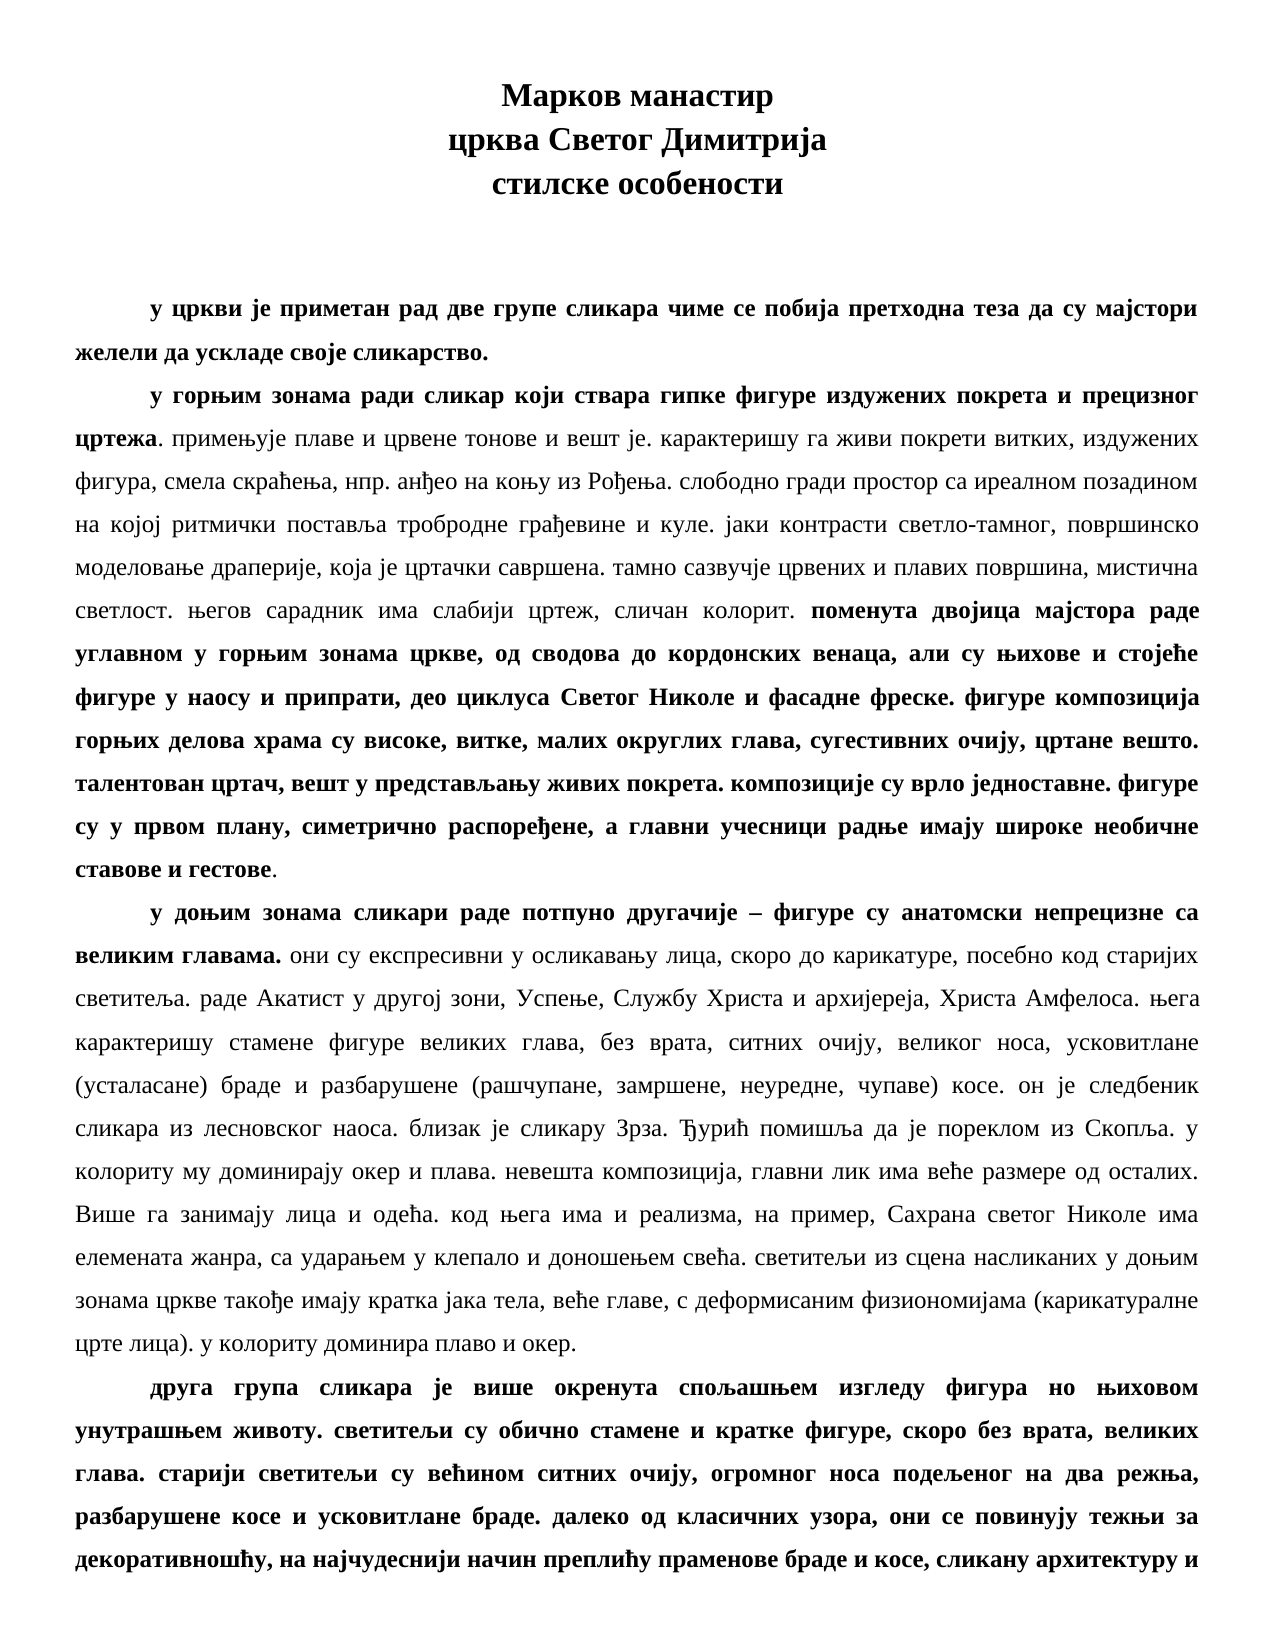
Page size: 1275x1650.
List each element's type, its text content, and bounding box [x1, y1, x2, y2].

text у цркви је приметан рад две групе сликара чиме се побија претходна теза да су мајстори желели да ускладе своје сликарство. [75, 293, 1200, 365]
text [75, 1372, 1200, 1573]
text Марков манастир [75, 75, 1200, 113]
text у доњим зонама сликари раде потпуно другачије – фигуре су анатомски непрецизне са великим главама. они су експресивни у осликавању лица, скоро до карикатуре, посебно код старијих светитеља. раде Акатист у другој зони, Успење, Службу Христа и архијереја, Христа Амфелоса. њега карактеришу стамене фигуре великих глава, без врата, ситних очију, великог носа, усковитлане (усталасане) браде и разбарушене (рашчупане, замршене, неуредне, чупаве) косе. он је следбеник сликара из лесновског наоса. близак је сликару Зрза. Ђурић помишља да је пореклом из Скопља. у колориту му доминирају окер и плава. невешта композиција, главни лик има веће размере од осталих. Више га занимају лица и одећа. код њега има и реализма, на пример, Сахрана светог Николе има елемената жанра, са ударањем у клепало и доношењем свећа. светитељи из сцена насликаних у доњим зонама цркве такође имају кратка јака тела, веће главе, с деформисаним физиономијама (карикатуралне црте лица). у колориту доминира плаво и окер. [75, 897, 1200, 1357]
text стилске особености [75, 163, 1200, 201]
text црква Светог Димитрија [75, 119, 1200, 157]
text у горњим зонама ради сликар који ствара гипке фигуре издужених покрета и прецизног цртежа. примењује плаве и црвене тонове и вешт је. карактеришу га живи покрети витких, издужених фигура, смела скраћења, нпр. анђео на коњу из Рођења. слободно гради простор са иреалном позадином на којој ритмички поставља тробродне грађевине и куле. јаки контрасти светло-тамног, површинско моделовање драперије, која је цртачки савршена. тамно сазвучје црвених и плавих површина, мистична светлост. његов сарадник има слабији цртеж, сличан колорит. поменута двојица мајстора раде углавном у горњим зонама цркве, од сводова до кордонских венаца, али су њихове и стојеће фигуре у наосу и припрати, део циклуса Светог Николе и фасадне фреске. фигуре композиција горњих делова храма су високе, витке, малих округлих глава, сугестивних очију, цртане вешто. талентован цртач, вешт у представљању живих покрета. композиције су врло једноставне. фигуре су у првом плану, симетрично распоређене, а главни учесници радње имају широке необичне ставове и гестове. [75, 380, 1200, 883]
